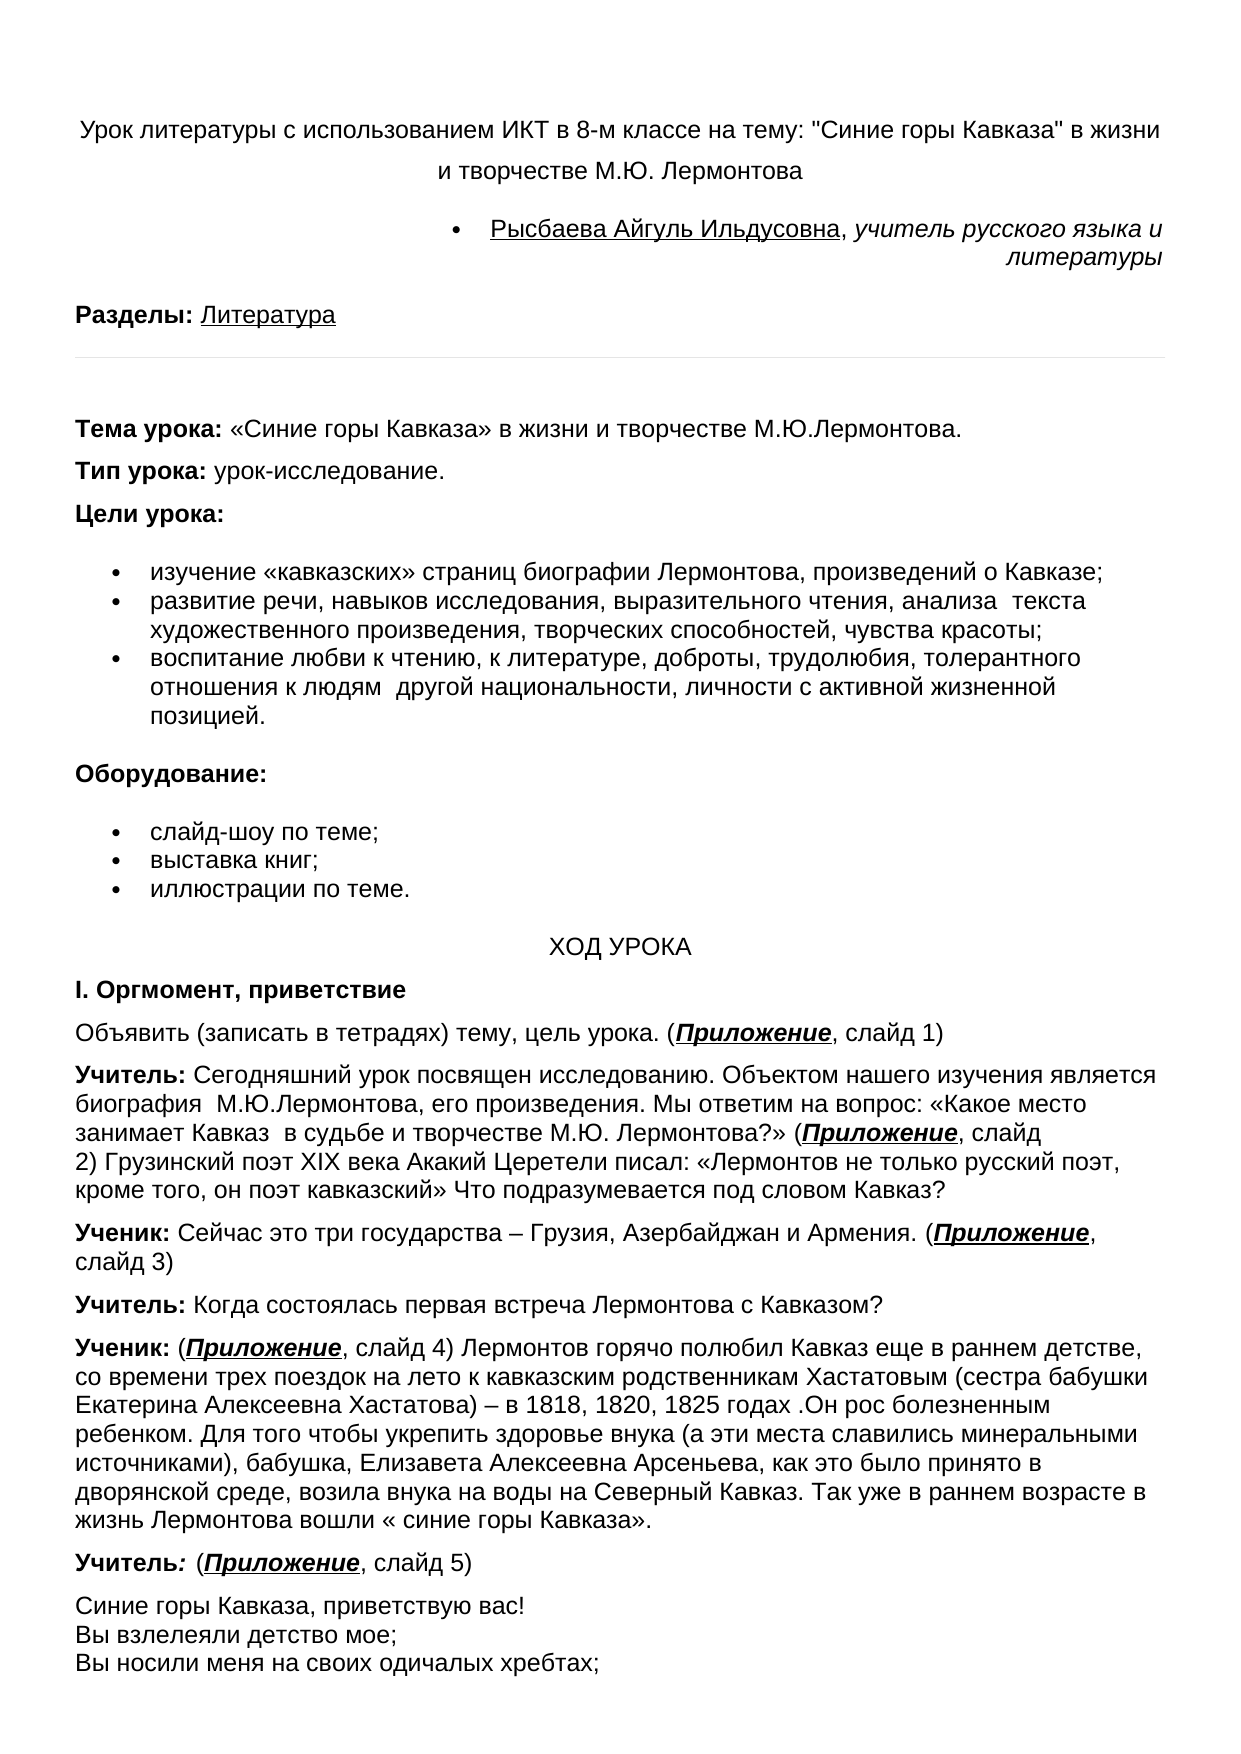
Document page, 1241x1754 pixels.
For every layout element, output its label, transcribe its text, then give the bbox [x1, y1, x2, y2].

list выставка книг; [112, 845, 1165, 874]
text Учитель: Когда состоялась первая встреча Лермонтова с Кавказом? [75, 1290, 1165, 1319]
text Урок литературы с использованием ИКТ в 8-м классе на тему: "Синие горы Кавказа" в жизни и творчестве М.Ю. Лермонтова [75, 103, 1165, 184]
list иллюстрации по теме. [112, 874, 1165, 903]
text I. Оргмомент, приветствие [75, 975, 1165, 1004]
text Оборудование: [75, 759, 1165, 787]
text Учитель: (Приложение, слайд 5) [75, 1548, 1165, 1577]
text Тип урока: урок-исследование. [75, 456, 1165, 485]
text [75, 1591, 1165, 1677]
text Ученик: Сейчас это три государства – Грузия, Азербайджан и Армения. (Приложение, слайд 3) [75, 1218, 1165, 1276]
list воспитание любви к чтению, к литературе, доброты, трудолюбия, толерантного отношения к людям другой национальности, личности с активной жизненной позицией. [112, 643, 1165, 729]
text Объявить (записать в тетрадях) тему, цель урока. (Приложение, слайд 1) [75, 1018, 1165, 1046]
list развитие речи, навыков исследования, выразительного чтения, анализа текста художественного произведения, творческих способностей, чувства красоты; [112, 586, 1165, 643]
text Цели урока: [75, 499, 1165, 528]
text Разделы: Литература [75, 300, 1165, 329]
text Тема урока: «Синие горы Кавказа» в жизни и творчестве М.Ю.Лермонтова. [75, 413, 1165, 442]
text Ученик: (Приложение, слайд 4) Лермонтов горячо полюбил Кавказ еще в раннем детстве, со времени трех поездок на лето к кавказским родственникам Хастатовым (сестра бабушки Екатерина Алексеевна Хастатова) – в 1818, 1820, 1825 годах .Он рос болезненным ребенком. Для того чтобы укрепить здоровье внука (а эти места славились минеральными источниками), бабушка, Елизавета Алексеевна Арсеньева, как это было принято в дворянской среде, возила внука на воды на Северный Кавказ. Так уже в раннем возрасте в жизнь Лермонтова вошли « синие горы Кавказа». [75, 1333, 1165, 1534]
list слайд-шоу по теме; [112, 817, 1165, 845]
list Рысбаева Айгуль Ильдусовна, учитель русского языка и литературы [346, 213, 1165, 271]
text ХОД УРОКА [75, 932, 1165, 961]
text Учитель: Сегодняшний урок посвящен исследованию. Объектом нашего изучения является биография М.Ю.Лермонтова, его произведения. Мы ответим на вопрос: «Какое место занимает Кавказ в судьбе и творчестве М.Ю. Лермонтова?» (Приложение, слайд 2) Грузинский поэт XIX века Акакий Церетели писал: «Лермонтов не только русский поэт, кроме того, он поэт кавказский» Что подразумевается под словом Кавказ? [75, 1061, 1165, 1204]
list изучение «кавказских» страниц биографии Лермонтова, произведений о Кавказе; [112, 557, 1165, 586]
